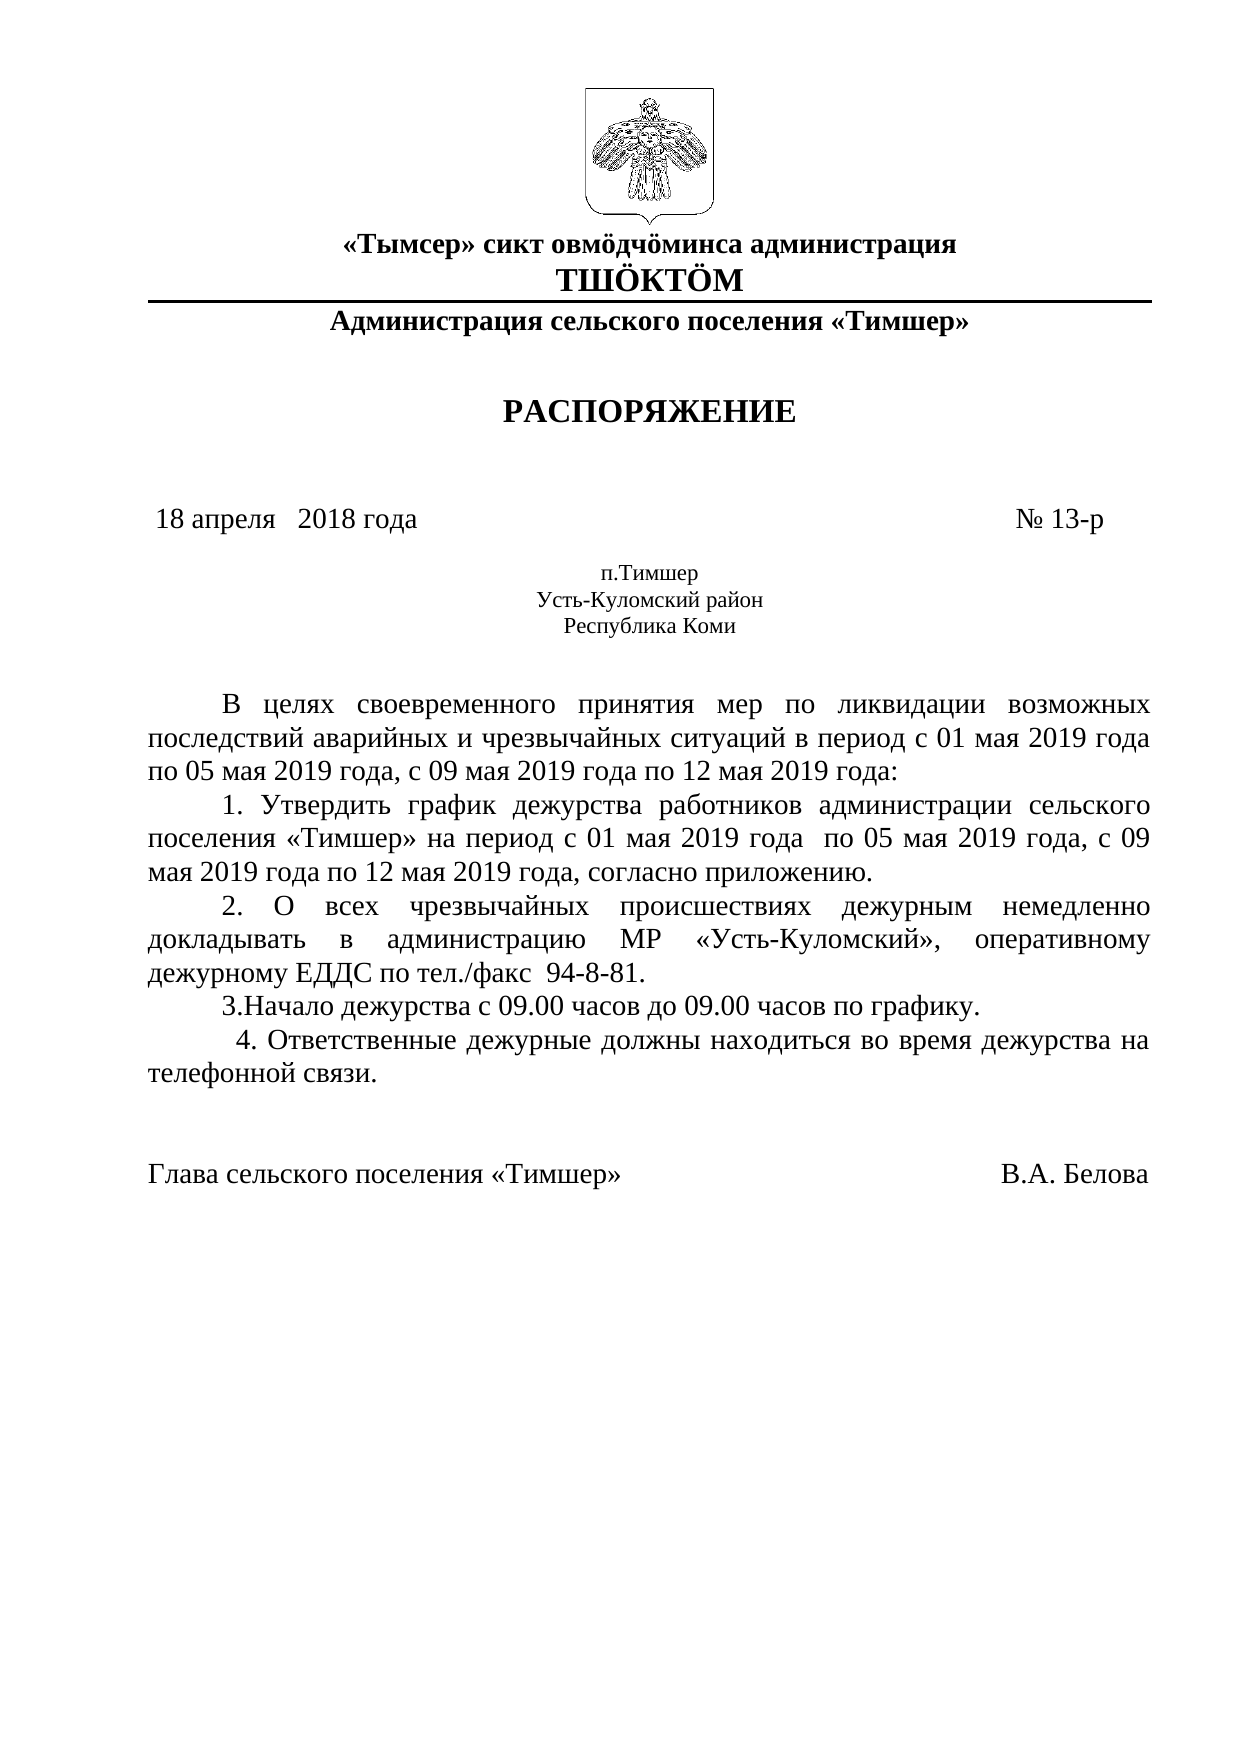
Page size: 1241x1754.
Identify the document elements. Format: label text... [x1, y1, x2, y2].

text п.Тимшер [148, 559, 1152, 586]
text 4. Ответственные дежурные должны находиться во время дежурства на телефонной связи. [148, 1022, 1152, 1089]
text «Тымсер» сикт овмöдчöминса администрация [148, 226, 1152, 260]
text РАСПОРЯЖЕНИЕ [148, 391, 1152, 429]
text 1. Утвердить график дежурства работников администрации сельского поселения «Тимшер» на период с 01 мая 2019 года по 05 мая 2019 года, с 09 мая 2019 года по 12 мая 2019 года, согласно приложению. [148, 787, 1152, 888]
text 18 апреля 2018 года № 13-р [148, 502, 1152, 535]
text Администрация сельского поселения «Тимшер» [148, 303, 1152, 337]
text Усть-Куломский район [148, 586, 1152, 612]
text 2. О всех чрезвычайных происшествиях дежурным немедленно докладывать в администрацию МР «Усть-Куломский», оперативному дежурному ЕДДС по тел./факс 94-8-81. [148, 888, 1152, 988]
text 3.Начало дежурства с 09.00 часов до 09.00 часов по графику. [148, 988, 1152, 1022]
picture [579, 88, 720, 227]
text ТШÖКТÖМ [148, 260, 1152, 300]
text Глава сельского поселения «Тимшер» В.А. Белова [148, 1156, 1152, 1189]
text Республика Коми [148, 612, 1152, 638]
text В целях своевременного принятия мер по ликвидации возможных последствий аварийных и чрезвычайных ситуаций в период с 01 мая 2019 года по 05 мая 2019 года, с 09 мая 2019 года по 12 мая 2019 года: [148, 686, 1152, 787]
